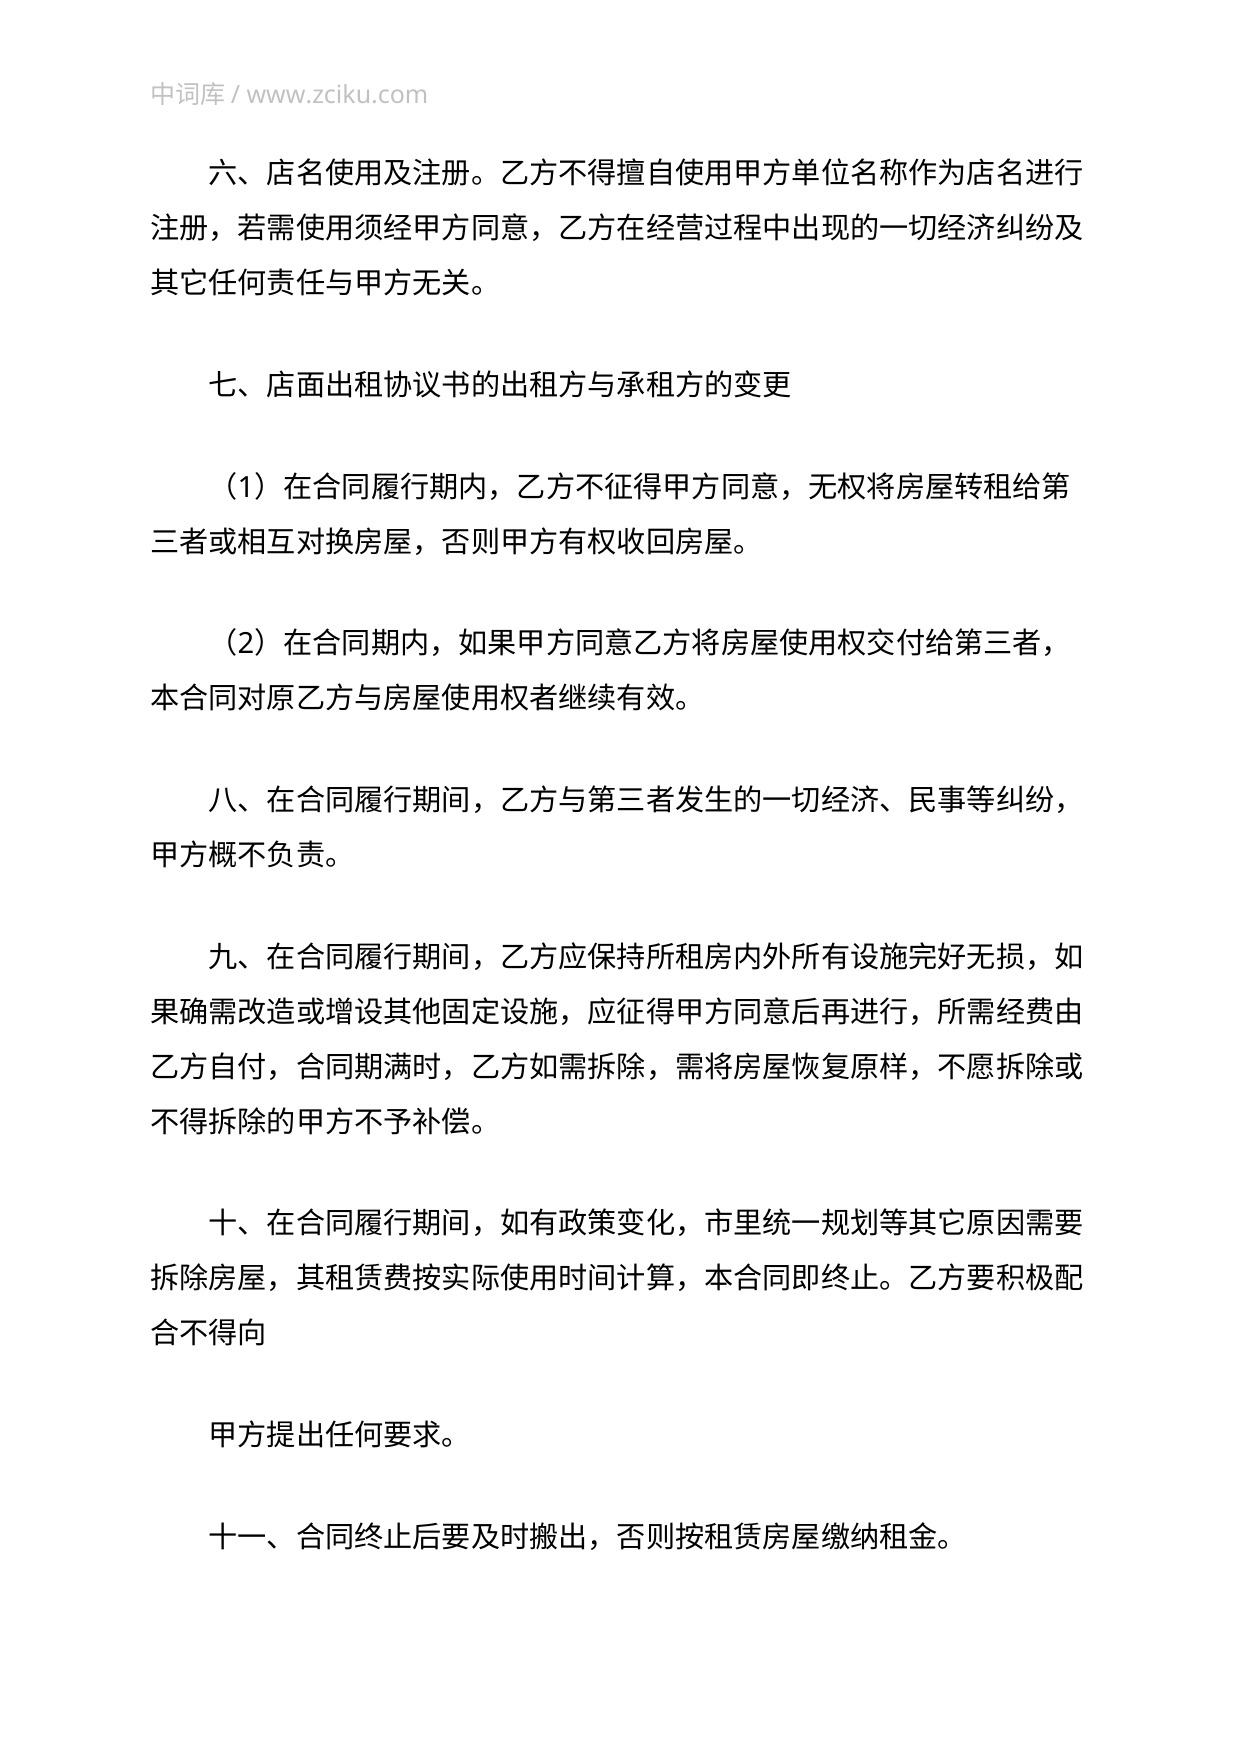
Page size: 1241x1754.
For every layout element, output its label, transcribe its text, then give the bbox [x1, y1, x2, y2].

text 十一、合同终止后要及时搬出，否则按租赁房屋缴纳租金。 [150, 1513, 1090, 1556]
text （2）在合同期内，如果甲方同意乙方将房屋使用权交付给第三者，本合同对原乙方与房屋使用权者继续有效。 [150, 620, 1090, 717]
text 九、在合同履行期间，乙方应保持所租房内外所有设施完好无损，如果确需改造或增设其他固定设施，应征得甲方同意后再进行，所需经费由乙方自付，合同期满时，乙方如需拆除，需将房屋恢复原样，不愿拆除或不得拆除的甲方不予补偿。 [150, 933, 1090, 1141]
text （1）在合同履行期内，乙方不征得甲方同意，无权将房屋转租给第三者或相互对换房屋，否则甲方有权收回房屋。 [150, 463, 1090, 561]
text 七、店面出租协议书的出租方与承租方的变更 [150, 362, 1090, 404]
text 十、在合同履行期间，如有政策变化，市里统一规划等其它原因需要拆除房屋，其租赁费按实际使用时间计算，本合同即终止。乙方要积极配合不得向 [150, 1200, 1090, 1352]
text 八、在合同履行期间，乙方与第三者发生的一切经济、民事等纠纷，甲方概不负责。 [150, 777, 1090, 874]
text 甲方提出任何要求。 [150, 1412, 1090, 1454]
text 六、店名使用及注册。乙方不得擅自使用甲方单位名称作为店名进行注册，若需使用须经甲方同意，乙方在经营过程中出现的一切经济纠纷及其它任何责任与甲方无关。 [150, 150, 1090, 302]
